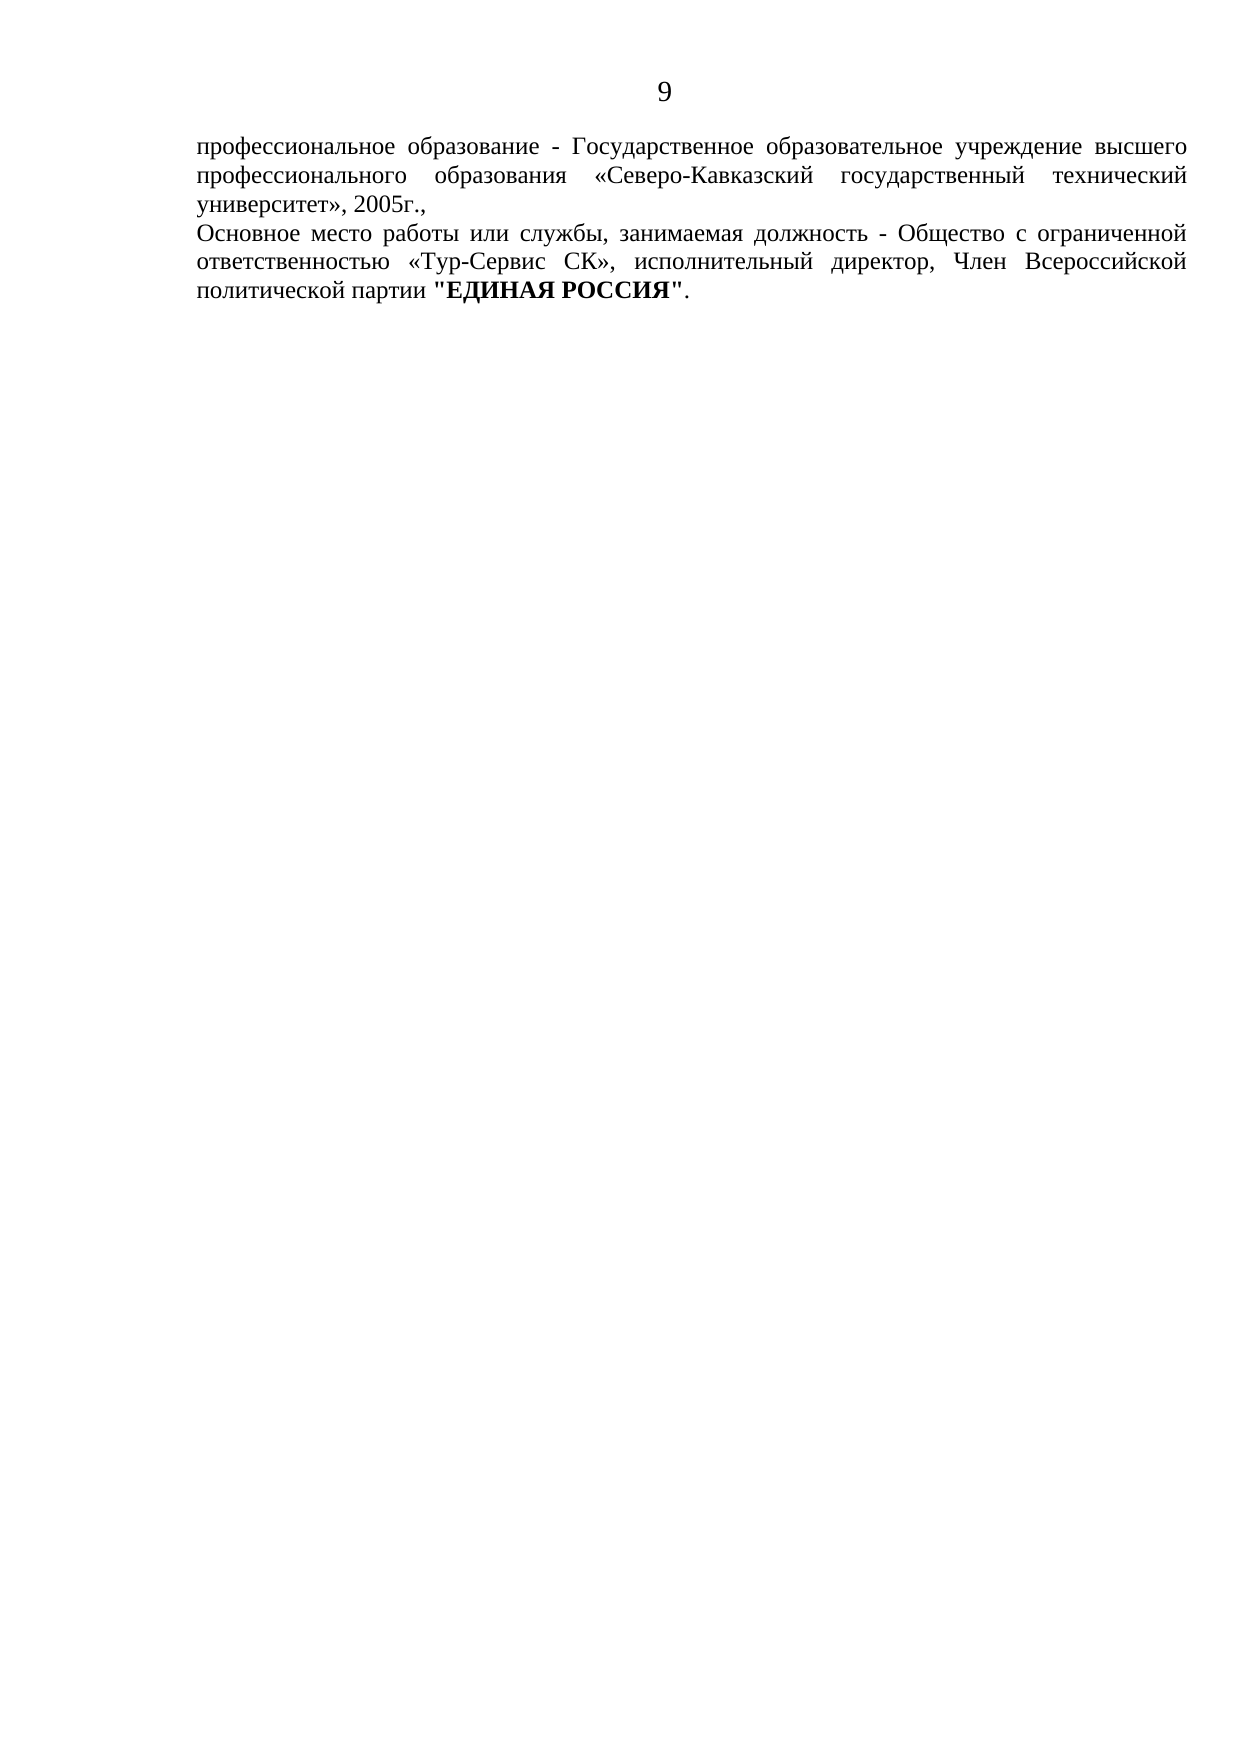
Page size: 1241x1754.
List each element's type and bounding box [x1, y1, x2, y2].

table_cell [148, 131, 1199, 304]
